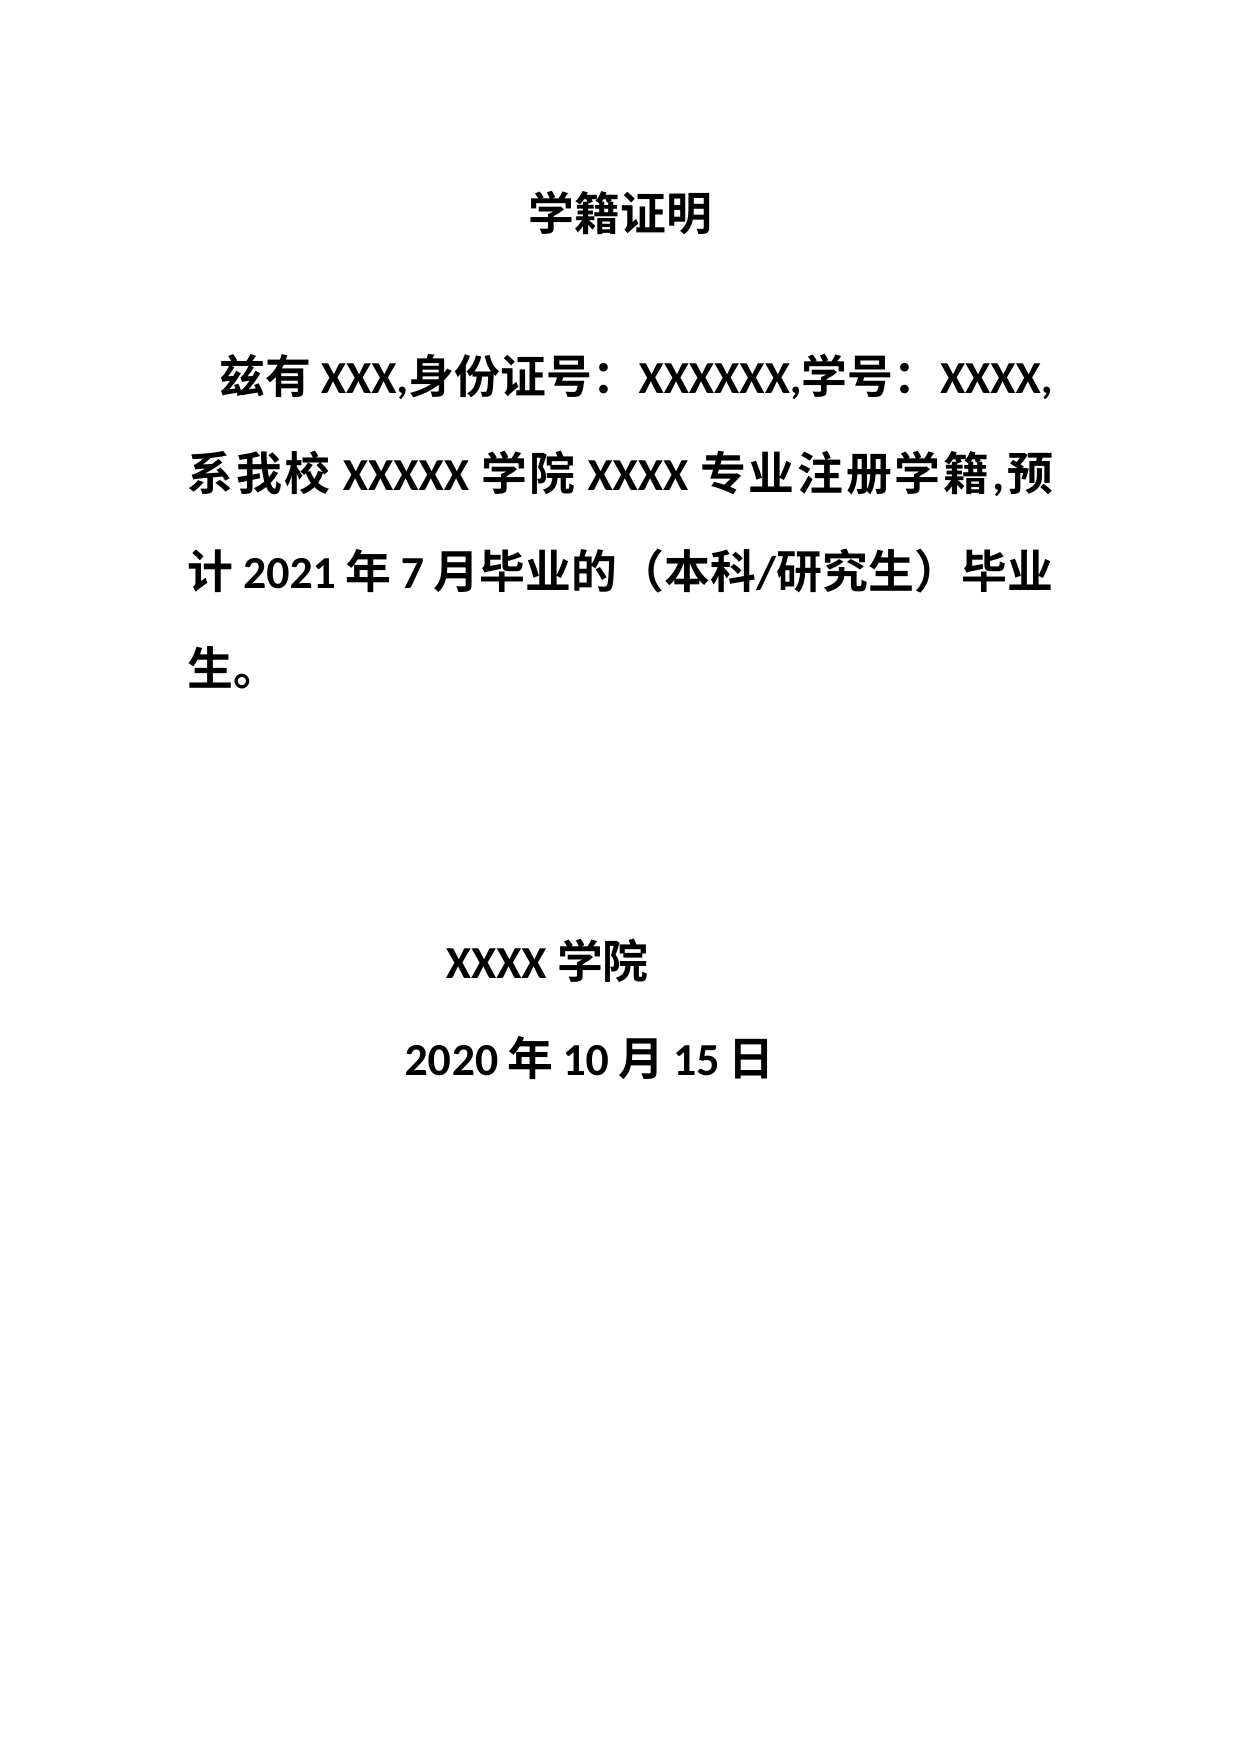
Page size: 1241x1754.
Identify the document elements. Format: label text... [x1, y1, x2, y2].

text 兹有XXX,身份证号：XXXXXX,学号：XXXX,系我校XXXXX学院XXXX专业注册学籍,预计2021年7月毕业的（本科/研究生）毕业生。 [187, 324, 1053, 714]
text 学籍证明 [187, 162, 1053, 259]
text XXXX学院 [187, 909, 1053, 1007]
text 2020年10月15日 [187, 1007, 1053, 1104]
